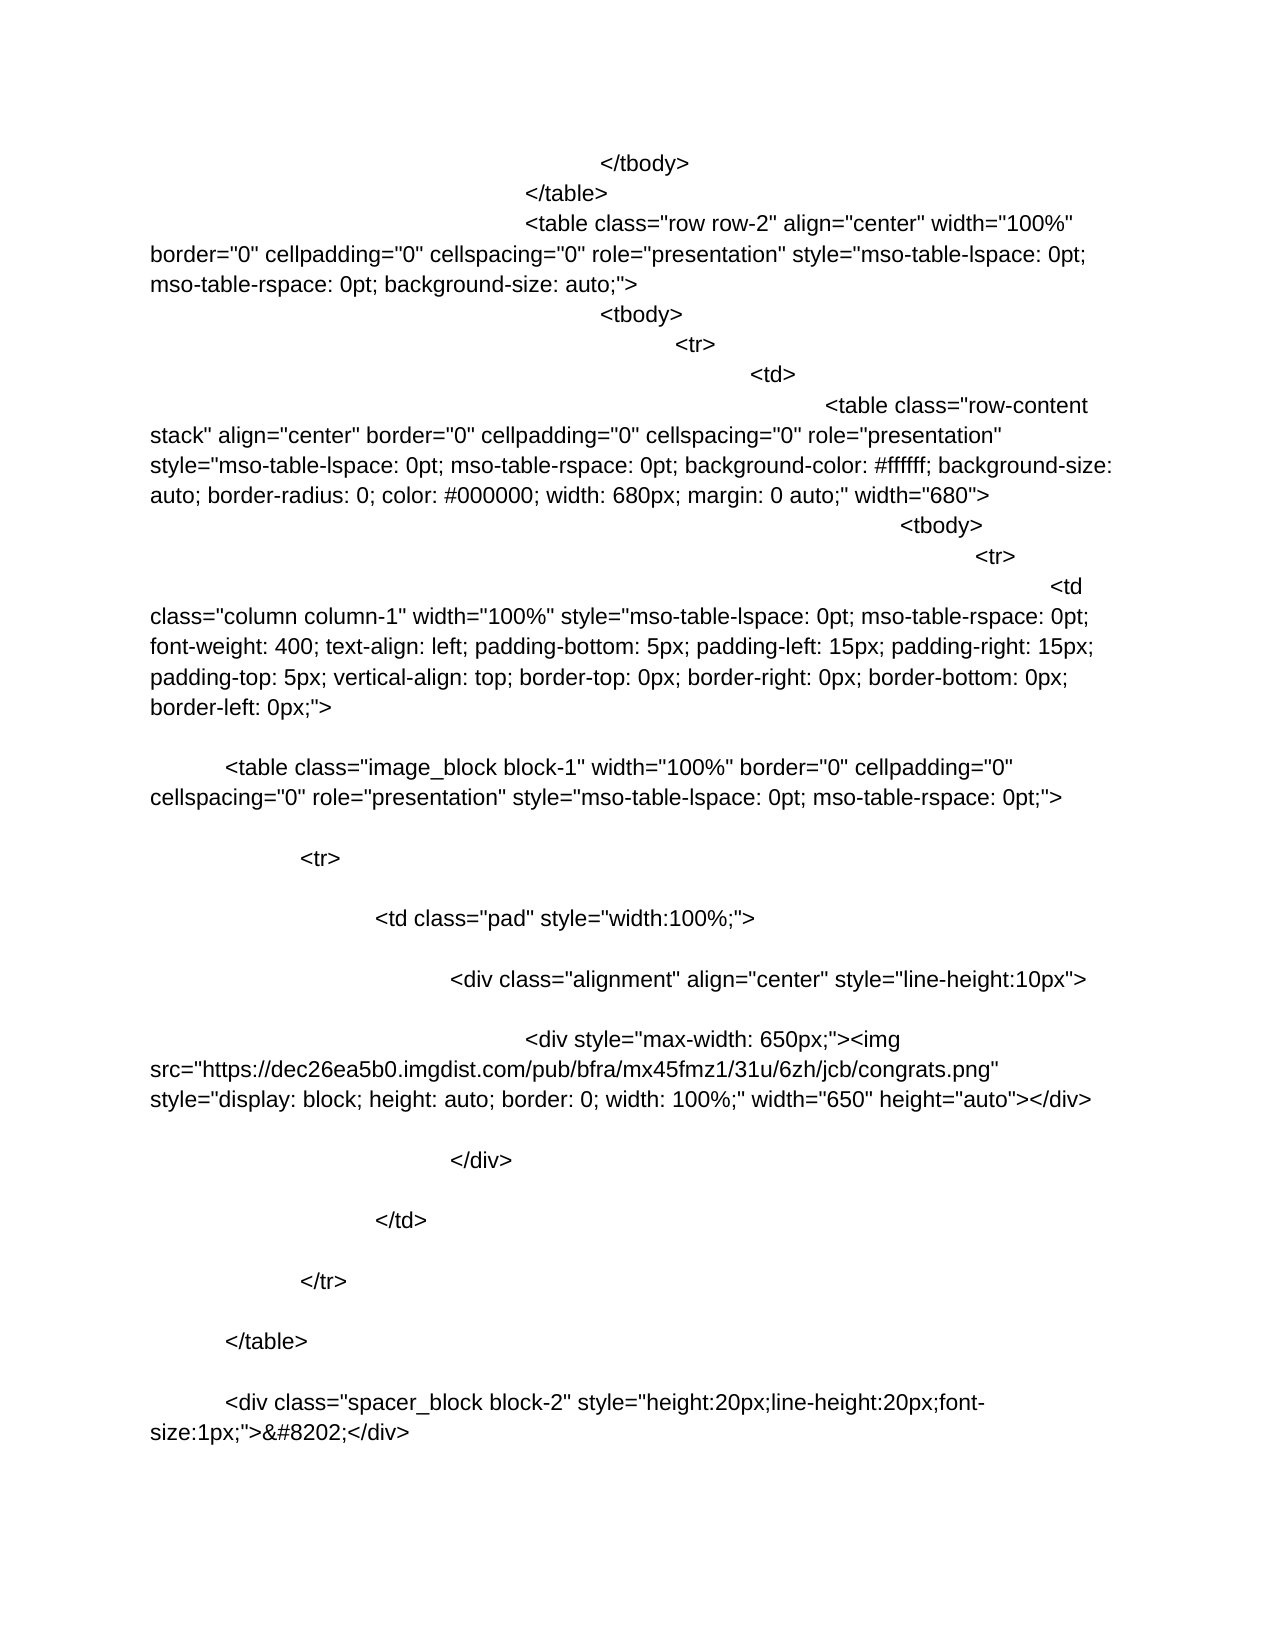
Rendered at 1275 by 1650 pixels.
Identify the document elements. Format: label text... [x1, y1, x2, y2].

text <table class="row-content stack" align="center" border="0" cellpadding="0" cellspacing="0" role="presentation" style="mso-table-lspace: 0pt; mso-table-rspace: 0pt; background-color: #ffffff; background-size: auto; border-radius: 0; color: #000000; width: 680px; margin: 0 auto;" width="680"> [150, 392, 1125, 509]
text <table class="row row-2" align="center" width="100%" border="0" cellpadding="0" cellspacing="0" role="presentation" style="mso-table-lspace: 0pt; mso-table-rspace: 0pt; background-size: auto;"> [150, 210, 1125, 297]
text </table> [150, 1298, 1125, 1354]
text <td> [150, 361, 1125, 388]
text <div class="alignment" align="center" style="line-height:10px"> [150, 935, 1125, 992]
text <table class="image_block block-1" width="100%" border="0" cellpadding="0" cellspacing="0" role="presentation" style="mso-table-lspace: 0pt; mso-table-rspace: 0pt;"> [150, 724, 1125, 811]
text <div style="max-width: 650px;"><img src="https://dec26ea5b0.imgdist.com/pub/bfra/mx45fmz1/31u/6zh/jcb/congrats.png" style="display: block; height: auto; border: 0; width: 100%;" width="650" height="auto"></div> [150, 996, 1125, 1113]
text <tbody> [150, 512, 1125, 539]
text <tr> [150, 814, 1125, 871]
text <td class="column column-1" width="100%" style="mso-table-lspace: 0pt; mso-table-rspace: 0pt; font-weight: 400; text-align: left; padding-bottom: 5px; padding-left: 15px; padding-right: 15px; padding-top: 5px; vertical-align: top; border-top: 0px; border-right: 0px; border-bottom: 0px; border-left: 0px;"> [150, 573, 1125, 720]
text <div class="spacer_block block-2" style="height:20px;line-height:20px;font-size:1px;">&#8202;</div> [150, 1358, 1125, 1445]
text </tr> [150, 1237, 1125, 1294]
text </div> [150, 1117, 1125, 1173]
text <td class="pad" style="width:100%;"> [150, 875, 1125, 932]
text </table> [150, 180, 1125, 207]
text </tbody> [150, 150, 1125, 176]
text <tbody> [150, 301, 1125, 327]
text </td> [150, 1177, 1125, 1234]
text <tr> [150, 543, 1125, 569]
text <tr> [150, 331, 1125, 358]
